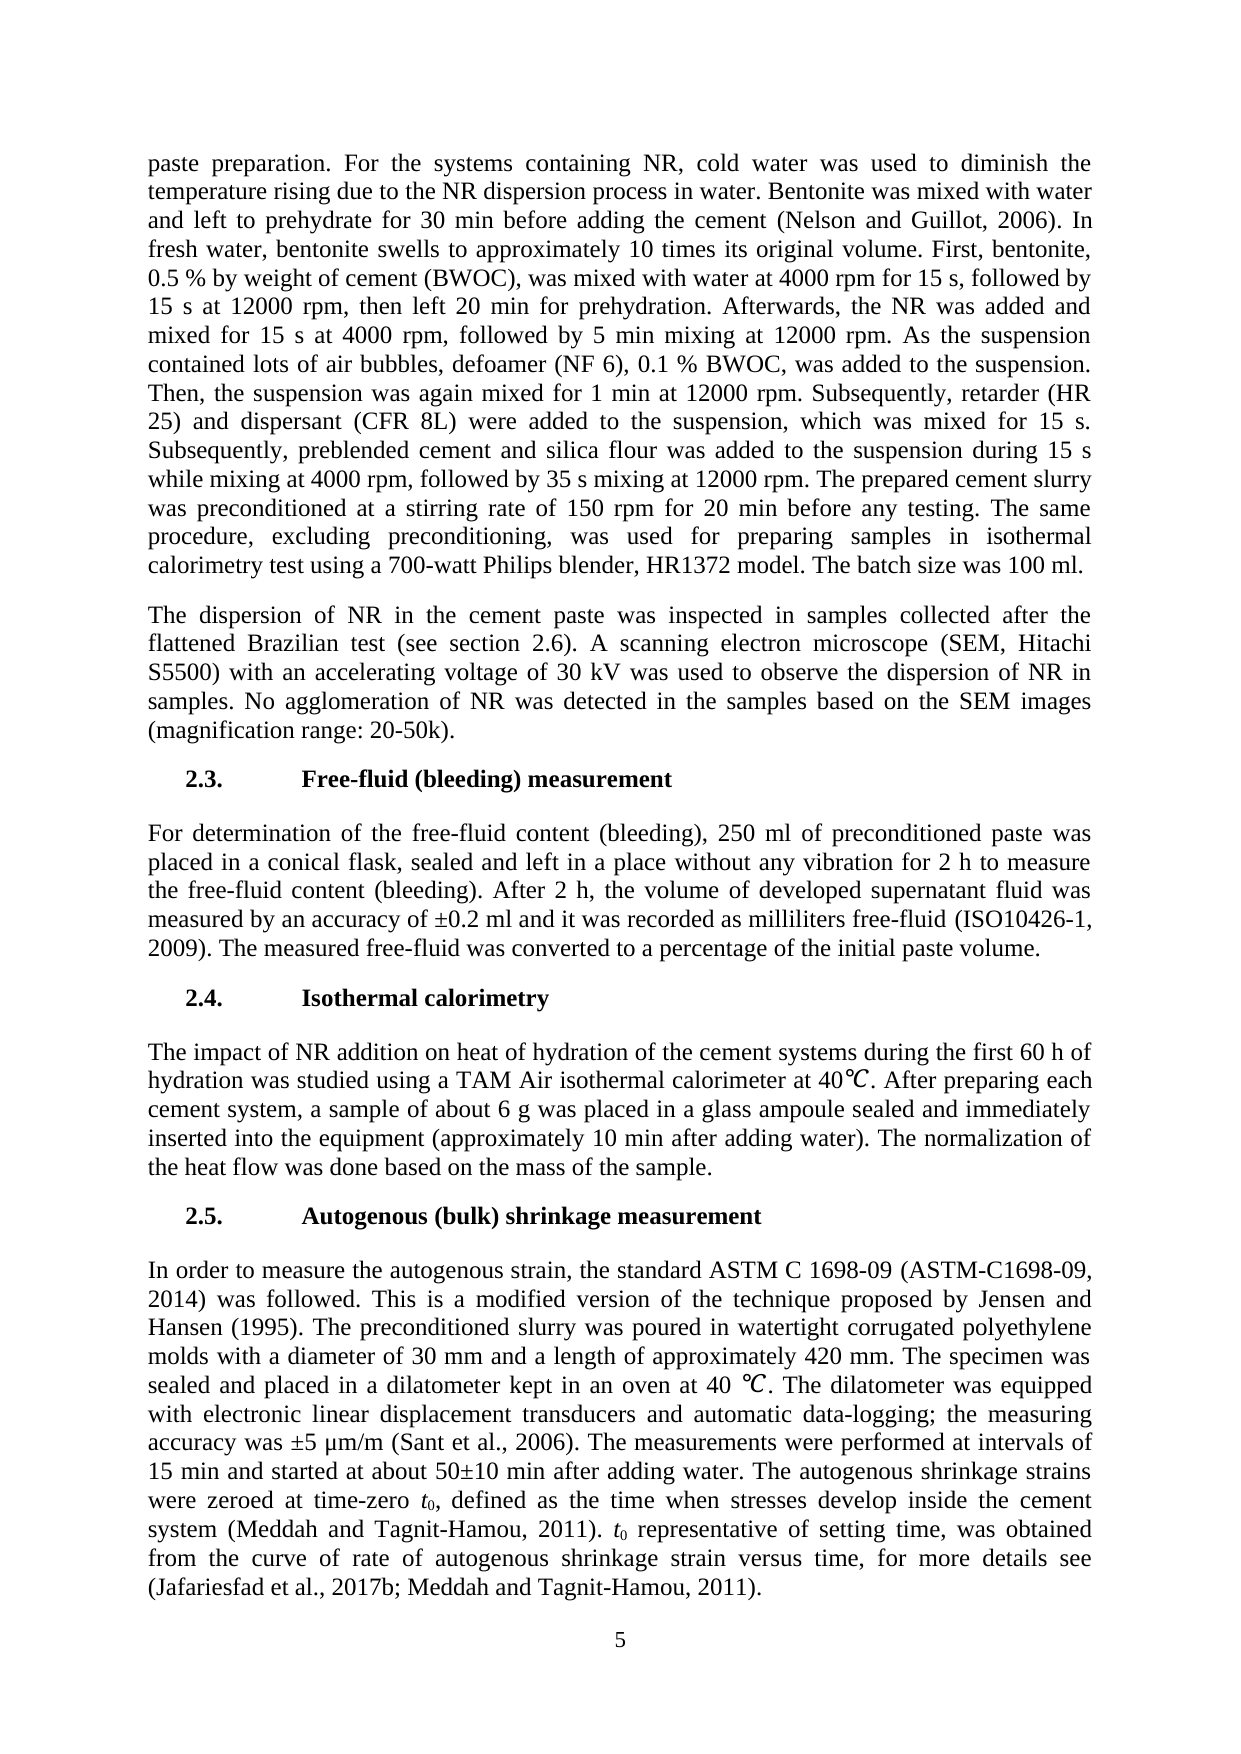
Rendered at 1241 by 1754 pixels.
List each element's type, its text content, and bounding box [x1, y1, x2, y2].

list Autogenous (bulk) shrinkage measurement [185, 1201, 1093, 1230]
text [148, 148, 1093, 579]
list Free-fluid (bleeding) measurement [185, 764, 1093, 793]
text In order to measure the autogenous strain, the standard ASTM C 1698-09 (ASTM-C1698-09, 2014) was followed. This is a modified version of the technique proposed by Jensen and Hansen (1995). The preconditioned slurry was poured in watertight corrugated polyethylene molds with a diameter of 30 mm and a length of approximately 420 mm. The specimen was sealed and placed in a dilatometer kept in an oven at 40 . The dilatometer was equipped with electronic linear displacement transducers and automatic data-logging; the measuring accuracy was ±5 μm/m (Sant et al., 2006). The measurements were performed at intervals of 15 min and started at about 50±10 min after adding water. The autogenous shrinkage strains were zeroed at time-zero t0, defined as the time when stresses develop inside the cement system (Meddah and Tagnit-Hamou, 2011). t0 representative of setting time, was obtained from the curve of rate of autogenous shrinkage strain versus time, for more details see (Jafariesfad et al., 2017b; Meddah and Tagnit-Hamou, 2011). [148, 1255, 1093, 1601]
text The dispersion of NR in the cement paste was inspected in samples collected after the flattened Brazilian test (see section 2.6). A scanning electron microscope (SEM, Hitachi S5500) with an accelerating voltage of 30 kV was used to observe the dispersion of NR in samples. No agglomeration of NR was detected in the samples based on the SEM images (magnification range: 20-50k). [148, 600, 1093, 743]
text For determination of the free-fluid content (bleeding), 250 ml of preconditioned paste was placed in a conical flask, sealed and left in a place without any vibration for 2 h to measure the free-fluid content (bleeding). After 2 h, the volume of developed supernatant fluid was measured by an accuracy of ±0.2 ml and it was recorded as milliliters free-fluid (ISO10426-1, 2009). The measured free-fluid was converted to a percentage of the initial paste volume. [148, 818, 1093, 962]
text The impact of NR addition on heat of hydration of the cement systems during the first 60 h of hydration was studied using a TAM Air isothermal calorimeter at 40. After preparing each cement system, a sample of about 6 g was placed in a glass ampoule sealed and immediately inserted into the equipment (approximately 10 min after adding water). The normalization of the heat flow was done based on the mass of the sample. [148, 1037, 1093, 1180]
list Isothermal calorimetry [185, 983, 1093, 1011]
